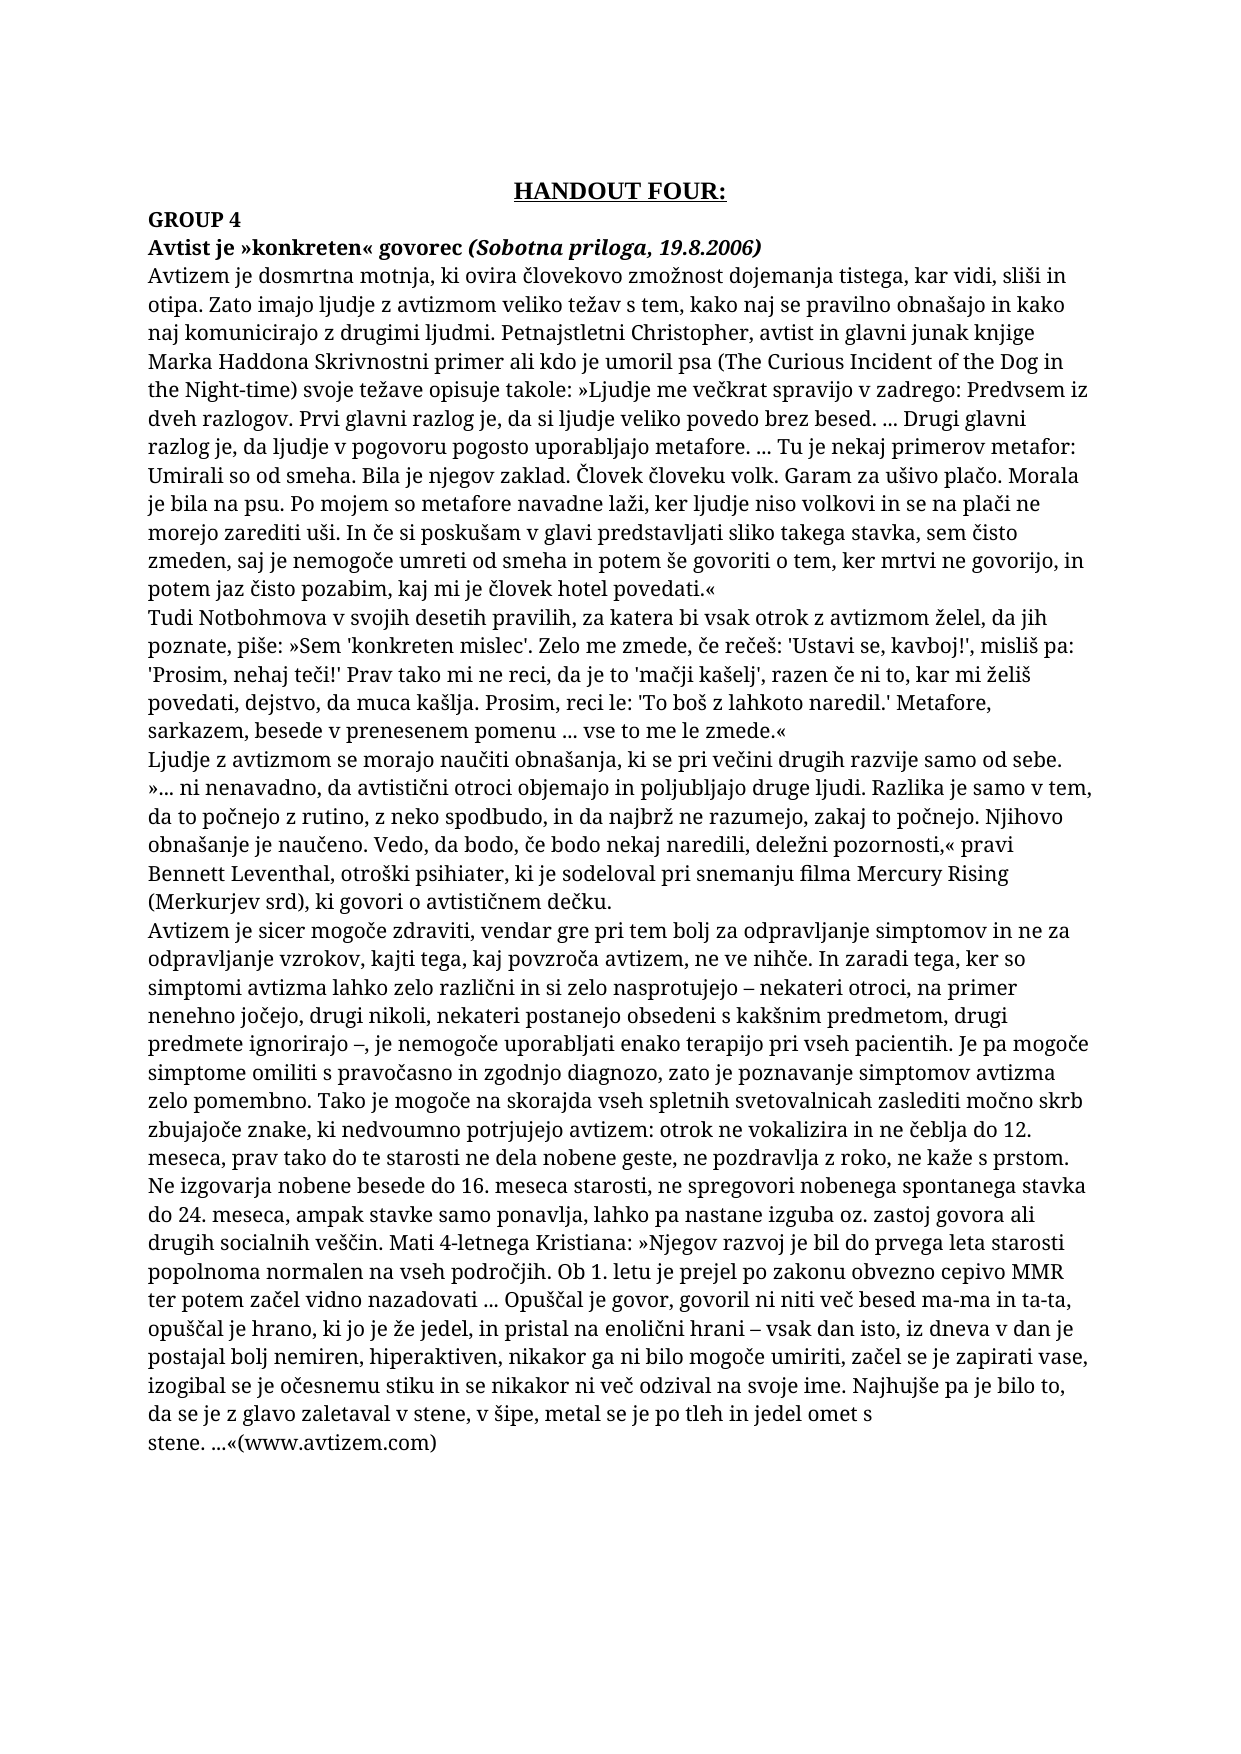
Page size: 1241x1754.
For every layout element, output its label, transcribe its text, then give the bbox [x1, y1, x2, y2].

text Avtist je »konkreten« govorec (Sobotna priloga, 19.8.2006) [148, 233, 1093, 262]
text HANDOUT FOUR: [148, 176, 1093, 205]
text Avtizem je dosmrtna motnja, ki ovira človekovo zmožnost dojemanja tistega, kar vidi, sliši in otipa. Zato imajo ljudje z avtizmom veliko težav s tem, kako naj se pravilno obnašajo in kako naj komunicirajo z drugimi ljudmi. Petnajstletni Christopher, avtist in glavni junak knjige Marka Haddona Skrivnostni primer ali kdo je umoril psa (The Curious Incident of the Dog in the Night-time) svoje težave opisuje takole: »Ljudje me večkrat spravijo v zadrego: Predvsem iz dveh razlogov. Prvi glavni razlog je, da si ljudje veliko povedo brez besed. ... Drugi glavni razlog je, da ljudje v pogovoru pogosto uporabljajo metafore. ... Tu je nekaj primerov metafor: Umirali so od smeha. Bila je njegov zaklad. Človek človeku volk. Garam za ušivo plačo. Morala je bila na psu. Po mojem so metafore navadne laži, ker ljudje niso volkovi in se na plači ne morejo zarediti uši. In če si poskušam v glavi predstavljati sliko takega stavka, sem čisto zmeden, saj je nemogoče umreti od smeha in potem še govoriti o tem, ker mrtvi ne govorijo, in potem jaz čisto pozabim, kaj mi je človek hotel povedati.« [148, 262, 1093, 603]
text Avtizem je sicer mogoče zdraviti, vendar gre pri tem bolj za odpravljanje simptomov in ne za odpravljanje vzrokov, kajti tega, kaj povzroča avtizem, ne ve nihče. In zaradi tega, ker so simptomi avtizma lahko zelo različni in si zelo nasprotujejo – nekateri otroci, na primer nenehno jočejo, drugi nikoli, nekateri postanejo obsedeni s kakšnim predmetom, drugi predmete ignorirajo –, je nemogoče uporabljati enako terapijo pri vseh pacientih. Je pa mogoče simptome omiliti s pravočasno in zgodnjo diagnozo, zato je poznavanje simptomov avtizma zelo pomembno. Tako je mogoče na skorajda vseh spletnih svetovalnicah zaslediti močno skrb zbujajoče znake, ki nedvoumno potrjujejo avtizem: otrok ne vokalizira in ne čeblja do 12. meseca, prav tako do te starosti ne dela nobene geste, ne pozdravlja z roko, ne kaže s prstom. Ne izgovarja nobene besede do 16. meseca starosti, ne spregovori nobenega spontanega stavka do 24. meseca, ampak stavke samo ponavlja, lahko pa nastane izguba oz. zastoj govora ali drugih socialnih veščin. Mati 4-letnega Kristiana: »Njegov razvoj je bil do prvega leta starosti popolnoma normalen na vseh področjih. Ob 1. letu je prejel po zakonu obvezno cepivo MMR ter potem začel vidno nazadovati ... Opuščal je govor, govoril ni niti več besed ma-ma in ta-ta, opuščal je hrano, ki jo je že jedel, in pristal na enolični hrani – vsak dan isto, iz dneva v dan je postajal bolj nemiren, hiperaktiven, nikakor ga ni bilo mogoče umiriti, začel se je zapirati vase, izogibal se je očesnemu stiku in se nikakor ni več odzival na svoje ime. Najhujše pa je bilo to, da se je z glavo zaletaval v stene, v šipe, metal se je po tleh in jedel omet s stene. ...«(www.avtizem.com) [148, 916, 1093, 1456]
text Ljudje z avtizmom se morajo naučiti obnašanja, ki se pri večini drugih razvije samo od sebe. »... ni nenavadno, da avtistični otroci objemajo in poljubljajo druge ljudi. Razlika je samo v tem, da to počnejo z rutino, z neko spodbudo, in da najbrž ne razumejo, zakaj to počnejo. Njihovo obnašanje je naučeno. Vedo, da bodo, če bodo nekaj naredili, deležni pozornosti,« pravi Bennett Leventhal, otroški psihiater, ki je sodeloval pri snemanju filma Mercury Rising (Merkurjev srd), ki govori o avtističnem dečku. [148, 745, 1093, 916]
text Tudi Notbohmova v svojih desetih pravilih, za katera bi vsak otrok z avtizmom želel, da jih poznate, piše: »Sem 'konkreten mislec'. Zelo me zmede, če rečeš: 'Ustavi se, kavboj!', misliš pa: 'Prosim, nehaj teči!' Prav tako mi ne reci, da je to 'mačji kašelj', razen če ni to, kar mi želiš povedati, dejstvo, da muca kašlja. Prosim, reci le: 'To boš z lahkoto naredil.' Metafore, sarkazem, besede v prenesenem pomenu ... vse to me le zmede.« [148, 603, 1093, 745]
subtitle GROUP 4 [148, 205, 1093, 233]
